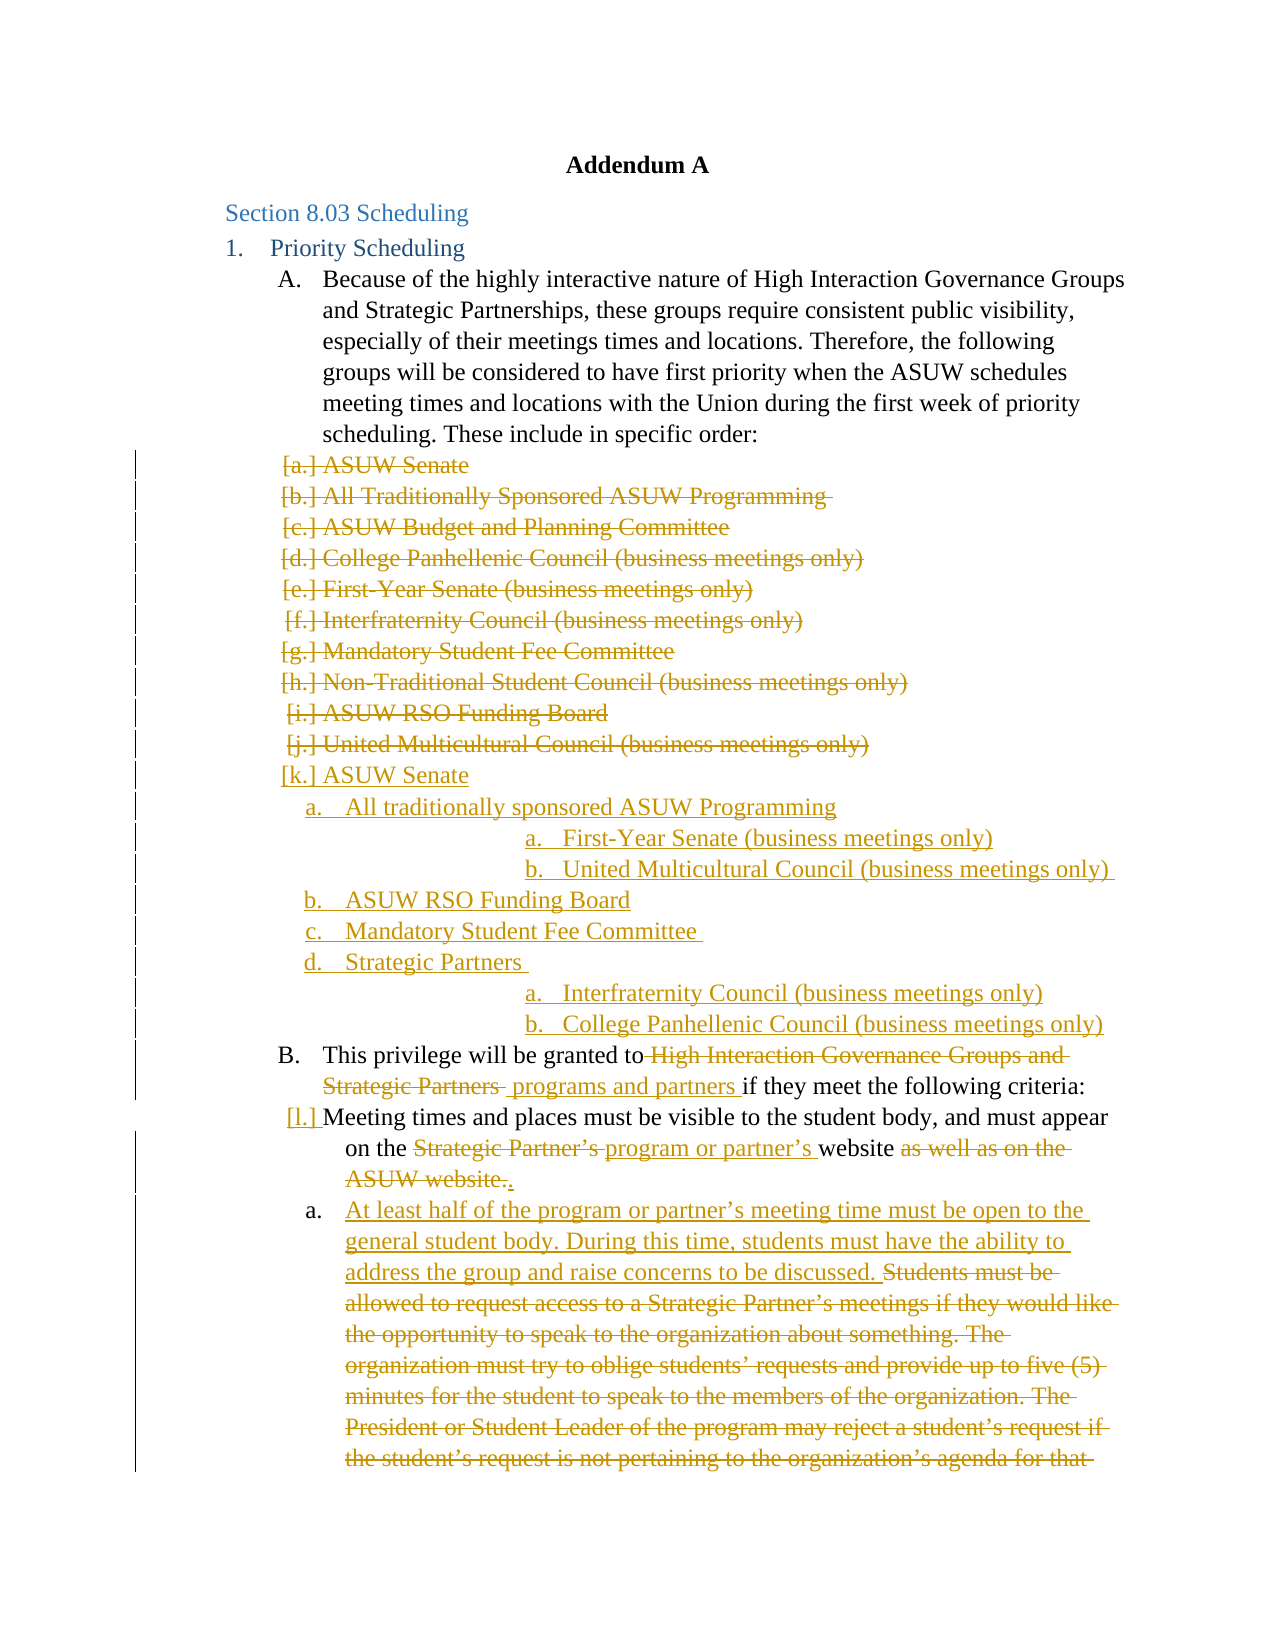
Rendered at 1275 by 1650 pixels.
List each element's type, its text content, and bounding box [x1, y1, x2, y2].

list This privilege will be granted toif they meet the following criteria: [277, 1040, 1125, 1100]
subtitle Priority Scheduling [225, 233, 1125, 262]
text Addendum A [150, 150, 1125, 179]
list Meeting times and places must be visible to the student body, and must appear on the website [322, 1102, 1125, 1193]
list Because of the highly interactive nature of High Interaction Governance Groups and Strategic Partnerships, these groups require consistent public visibility, especially of their meetings times and locations. Therefore, the following groups will be considered to have first priority when the ASUW schedules meeting times and locations with the Union during the first week of priority scheduling. These include in specific order: [277, 264, 1125, 448]
subtitle Section 8.03 Scheduling [225, 198, 1125, 226]
